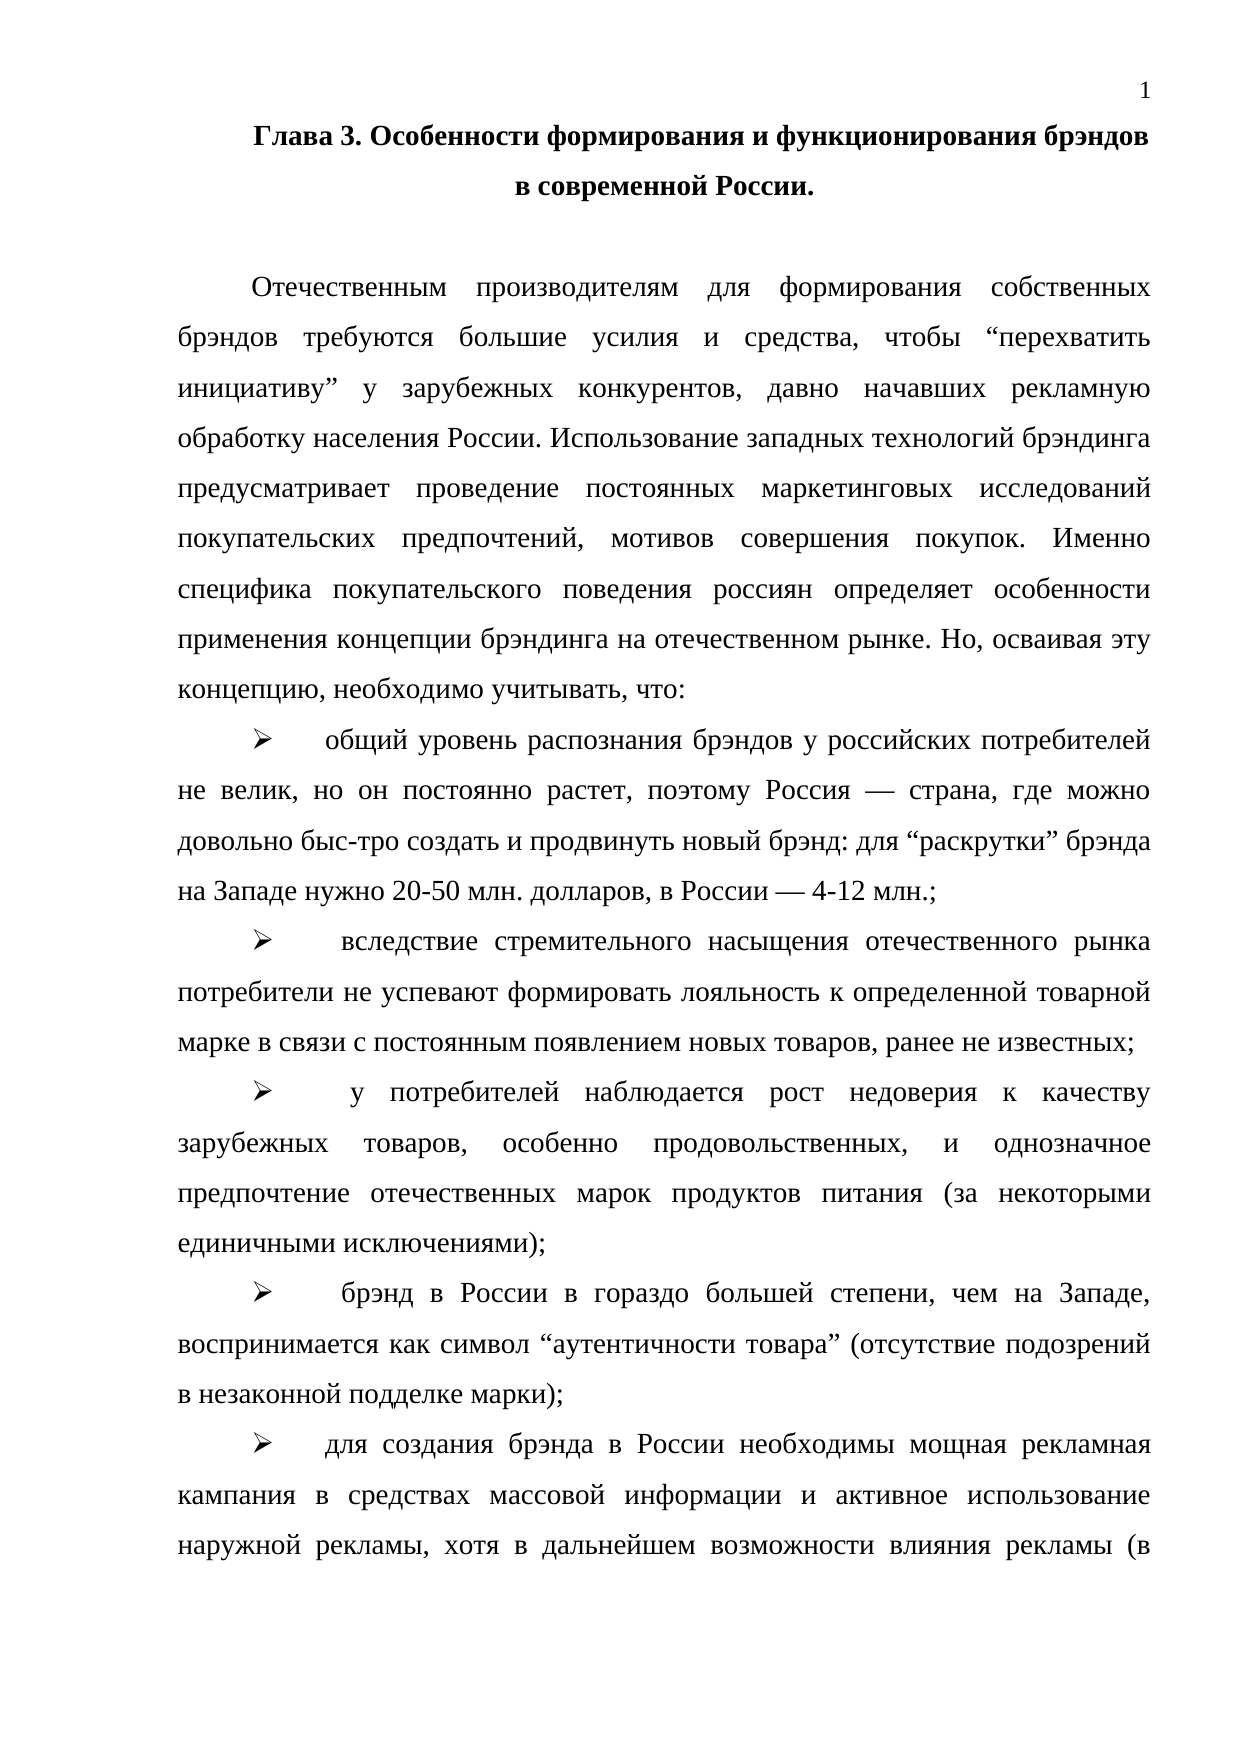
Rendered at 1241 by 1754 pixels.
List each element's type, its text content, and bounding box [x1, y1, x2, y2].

list общий уровень распознания брэндов у российских потребителей не велик, но он постоянно растет, поэтому Россия — страна, где можно довольно быс-тро создать и продвинуть новый брэнд: для “раскрутки” брэнда на Западе нужно 20-50 млн. долларов, в России — 4-12 млн.; [177, 722, 1152, 906]
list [177, 1427, 1152, 1561]
list брэнд в России в гораздо большей степени, чем на Западе, воспринимается как символ “аутентичности товара” (отсутствие подозрений в незаконной подделке марки); [177, 1276, 1152, 1410]
text Отечественным производителям для формирования собственных брэндов требуются большие усилия и средства, чтобы “перехватить инициативу” у зарубежных конкурентов, давно начавших рекламную обработку населения России. Использование западных технологий брэндинга предусматривает проведение постоянных маркетинговых исследований покупательских предпочтений, мотивов совершения покупок. Именно специфика покупательского поведения россиян определяет особенности применения концепции брэндинга на отечественном рынке. Но, осваивая эту концепцию, необходимо учитывать, что: [177, 269, 1152, 705]
list вследствие стремительного насыщения отечественного рынка потребители не успевают формировать лояльность к определенной товарной марке в связи с постоянным появлением новых товаров, ранее не известных; [177, 923, 1152, 1057]
list у потребителей наблюдается рост недоверия к качеству зарубежных товаров, особенно продовольственных, и однозначное предпочтение отечественных марок продуктов питания (за некоторыми единичными исключениями); [177, 1074, 1152, 1259]
text Глава 3. Особенности формирования и функционирования брэндов в современной России. [177, 118, 1152, 202]
